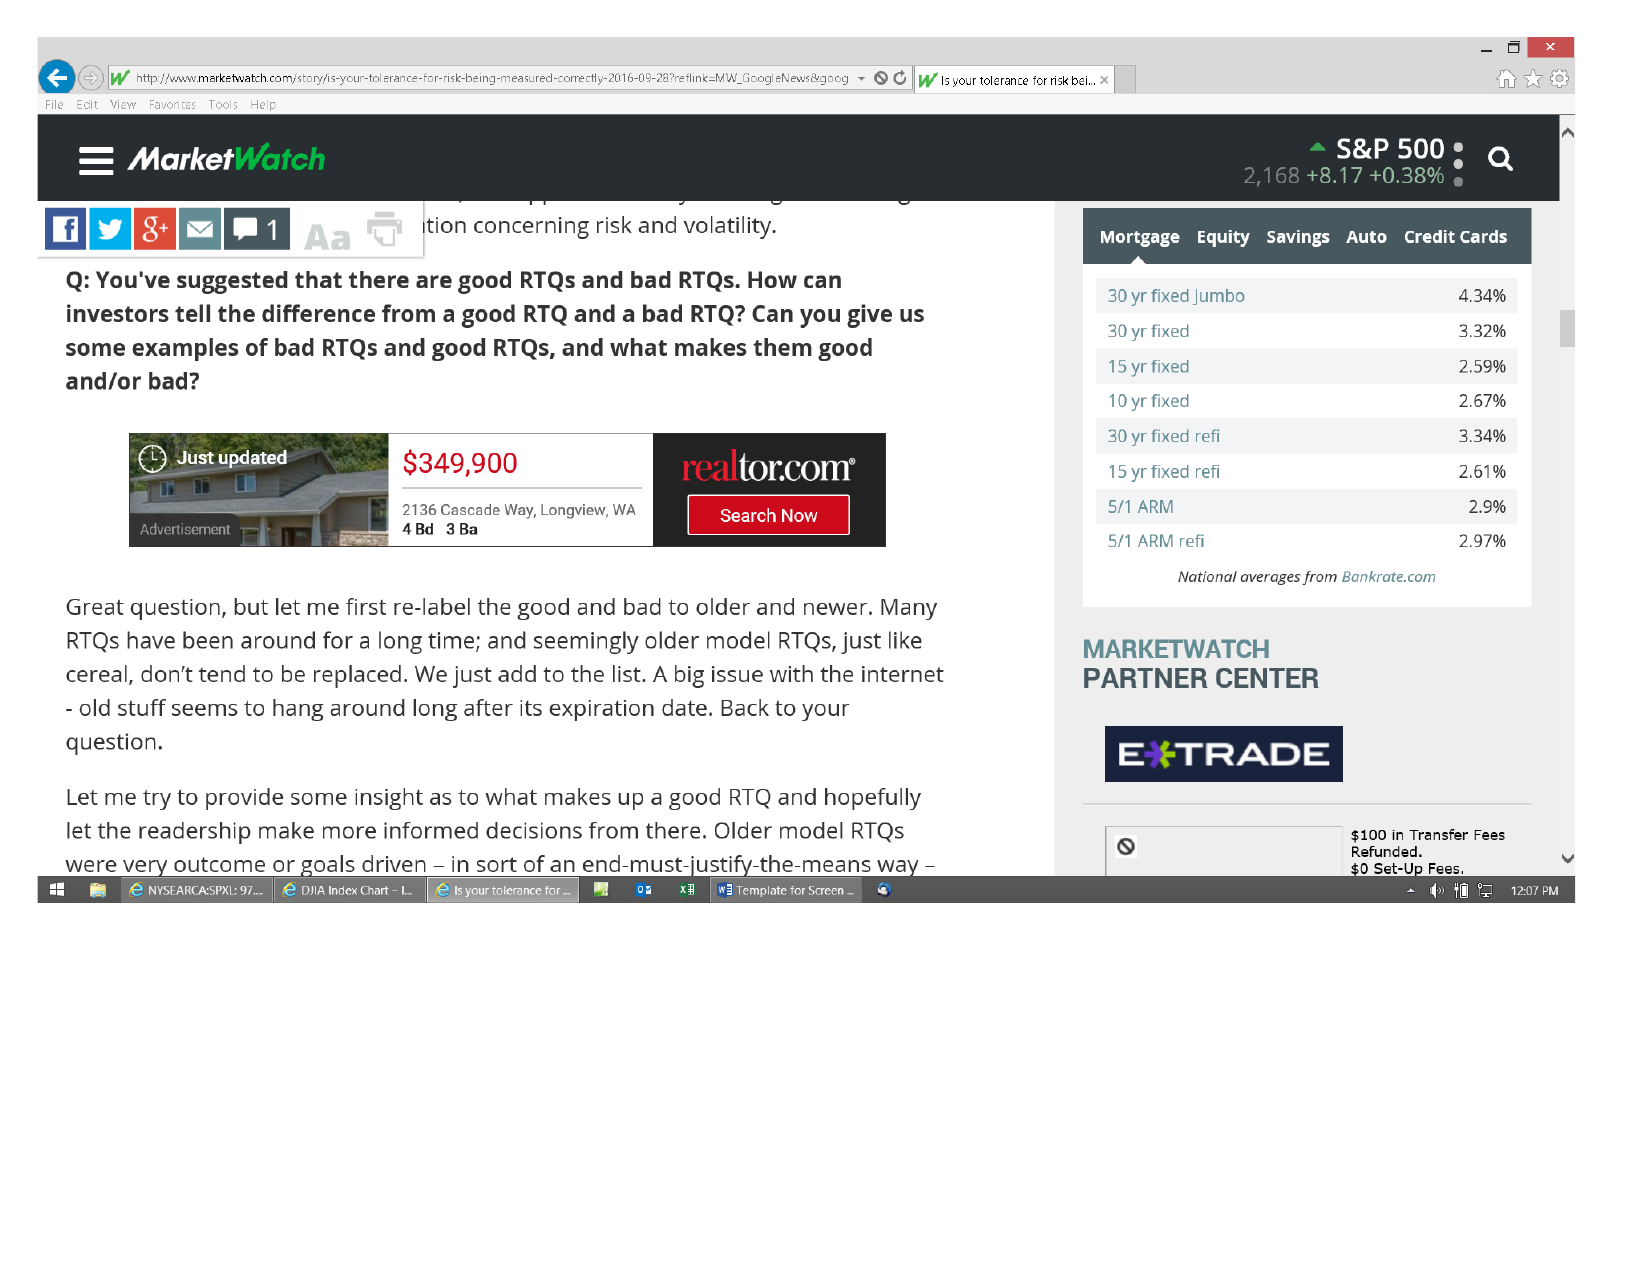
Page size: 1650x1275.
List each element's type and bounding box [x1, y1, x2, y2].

picture [37, 37, 1575, 903]
